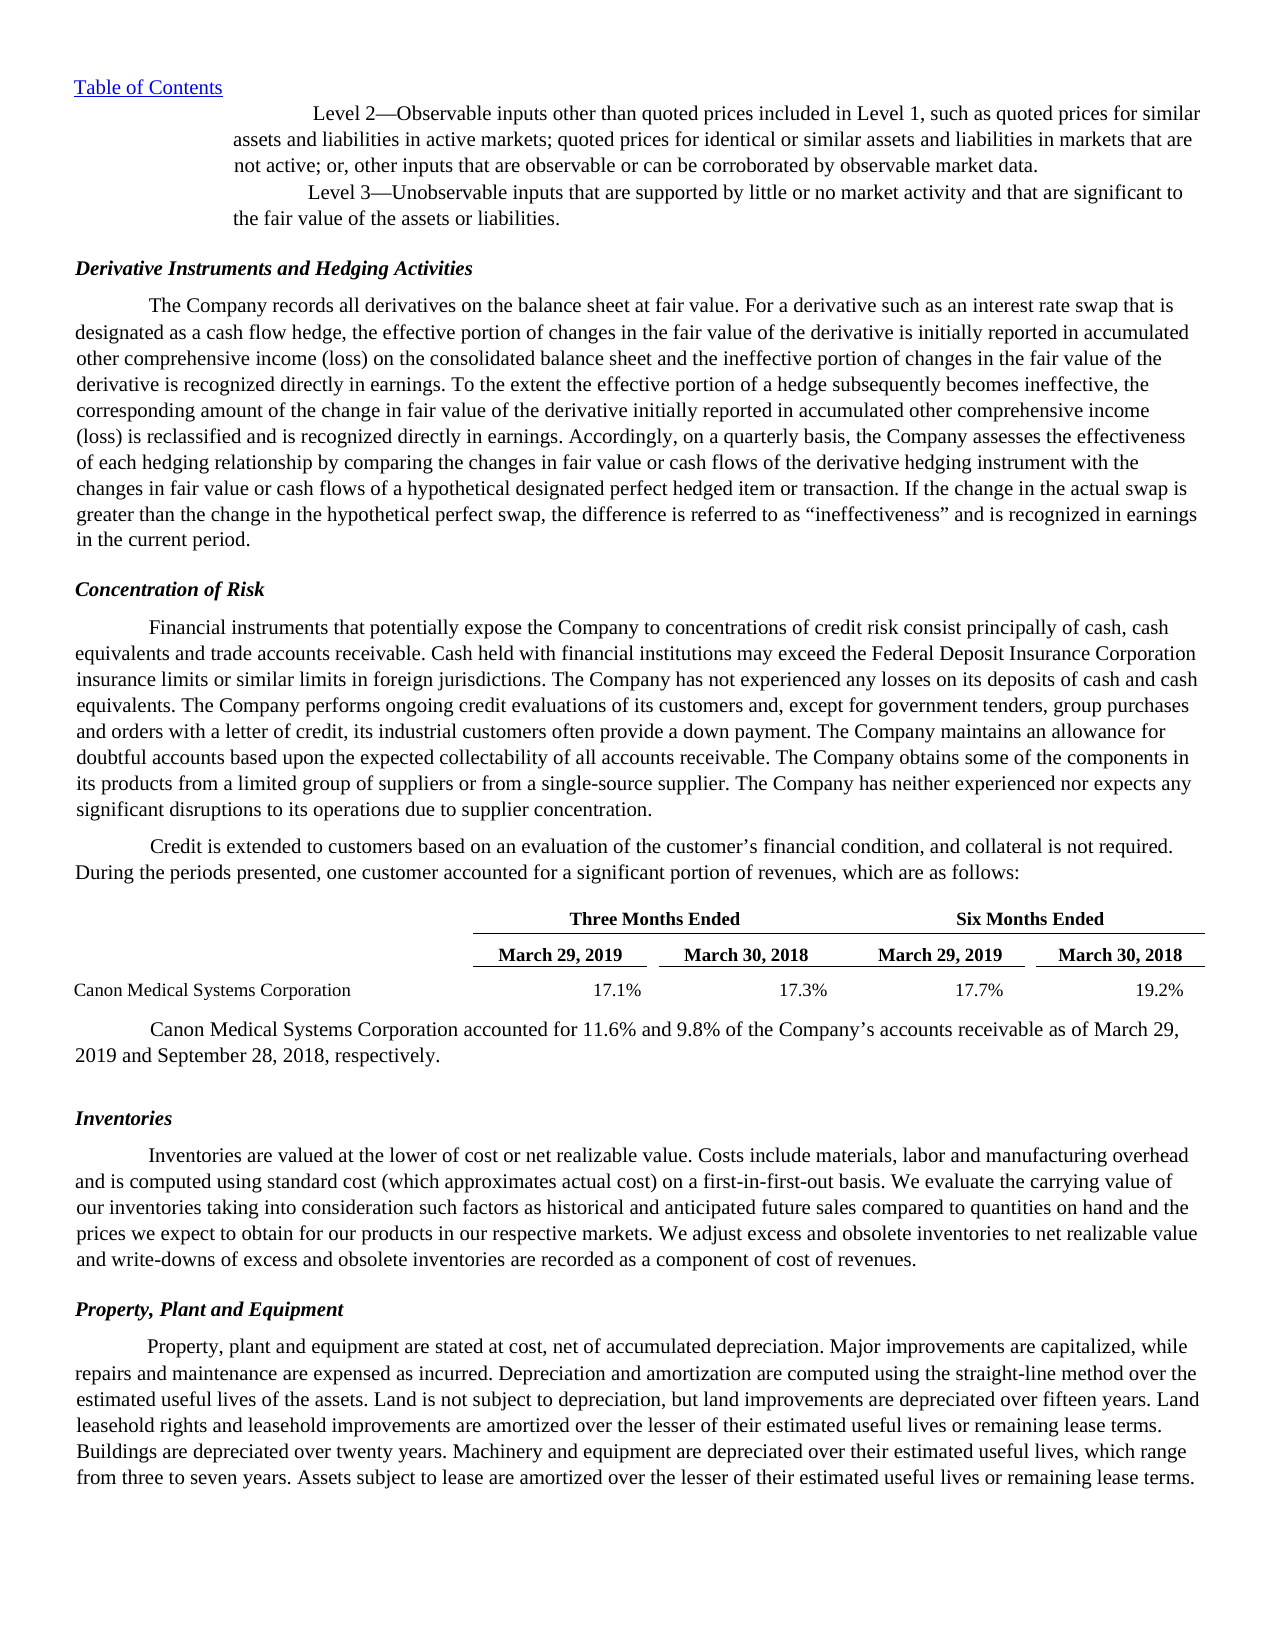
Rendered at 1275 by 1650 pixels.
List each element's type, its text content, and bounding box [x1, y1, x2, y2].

text Canon Medical Systems Corporation 17.1% 17.3% 17.7% 19.2% [73, 978, 1202, 1000]
text Canon Medical Systems Corporation accounted for 11.6% and 9.8% of the Company’s accounts receivable as of March 29, 2019 and September 28, 2018, respectively. [75, 1017, 1201, 1067]
text The Company records all derivatives on the balance sheet at fair value. For a derivative such as an interest rate swap that is [148, 293, 1201, 317]
text Level 2—Observable inputs other than quoted prices included in Level 1, such as quoted prices for similar [73, 101, 1201, 125]
text Derivative Instruments and Hedging Activities [75, 256, 1201, 280]
text Credit is extended to customers based on an evaluation of the customer’s financial condition, and collateral is not required. During the periods presented, one customer accounted for a significant portion of revenues, which are as follows: [75, 834, 1201, 884]
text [75, 1361, 1201, 1489]
text Concentration of Risk [75, 577, 1201, 601]
text Inventories [75, 1106, 1201, 1130]
text the fair value of the assets or liabilities. [233, 206, 1201, 230]
text equivalents and trade accounts receivable. Cash held with financial institutions may exceed the Federal Deposit Insurance Corporation insurance limits or similar limits in foreign jurisdictions. The Company has not experienced any losses on its deposits of cash and cash equivalents. The Company performs ongoing credit evaluations of its customers and, except for government tenders, group purchases and orders with a letter of credit, its industrial customers often provide a down payment. The Company maintains an allowance for doubtful accounts based upon the expected collectability of all accounts receivable. The Company obtains some of the components in its products from a limited group of suppliers or from a single-source supplier. The Company has neither experienced nor expects any significant disruptions to its operations due to supplier concentration. [75, 641, 1201, 821]
text March 29, 2019 March 30, 2018 March 29, 2019 March 30, 2018 [73, 943, 1202, 965]
text Property, plant and equipment are stated at cost, net of accumulated depreciation. Major improvements are capitalized, while [73, 1334, 1188, 1358]
text Three Months Ended Six Months Ended [73, 908, 1202, 930]
text Inventories are valued at the lower of cost or net realizable value. Costs include materials, labor and manufacturing overhead [73, 1143, 1189, 1167]
text Level 3—Unobservable inputs that are supported by little or no market activity and that are significant to [73, 180, 1183, 204]
text and is computed using standard cost (which approximates actual cost) on a first-in-first-out basis. We evaluate the carrying value of our inventories taking into consideration such factors as historical and anticipated future sales compared to quantities on hand and the prices we expect to obtain for our products in our respective markets. We adjust excess and obsolete inventories to net realizable value and write-downs of excess and obsolete inventories are recorded as a component of cost of revenues. [75, 1169, 1201, 1271]
text Property, Plant and Equipment [75, 1297, 1201, 1321]
text Financial instruments that potentially expose the Company to concentrations of credit risk consist principally of cash, cash [148, 615, 1201, 639]
text assets and liabilities in active markets; quoted prices for identical or similar assets and liabilities in markets that are not active; or, other inputs that are observable or can be corroborated by observable market data. [233, 127, 1201, 177]
text designated as a cash flow hedge, the effective portion of changes in the fair value of the derivative is initially reported in accumulated other comprehensive income (loss) on the consolidated balance sheet and the ineffective portion of changes in the fair value of the derivative is recognized directly in earnings. To the extent the effective portion of a hedge subsequently becomes ineffective, the corresponding amount of the change in fair value of the derivative initially reported in accumulated other comprehensive income (loss) is reclassified and is recognized directly in earnings. Accordingly, on a quarterly basis, the Company assesses the effectiveness of each hedging relationship by comparing the changes in fair value or cash flows of the derivative hedging instrument with the changes in fair value or cash flows of a hypothetical designated perfect hedged item or transaction. If the change in the actual swap is greater than the change in the hypothetical perfect swap, the difference is referred to as “ineffectiveness” and is recognized in earnings in the current period. [75, 320, 1201, 551]
